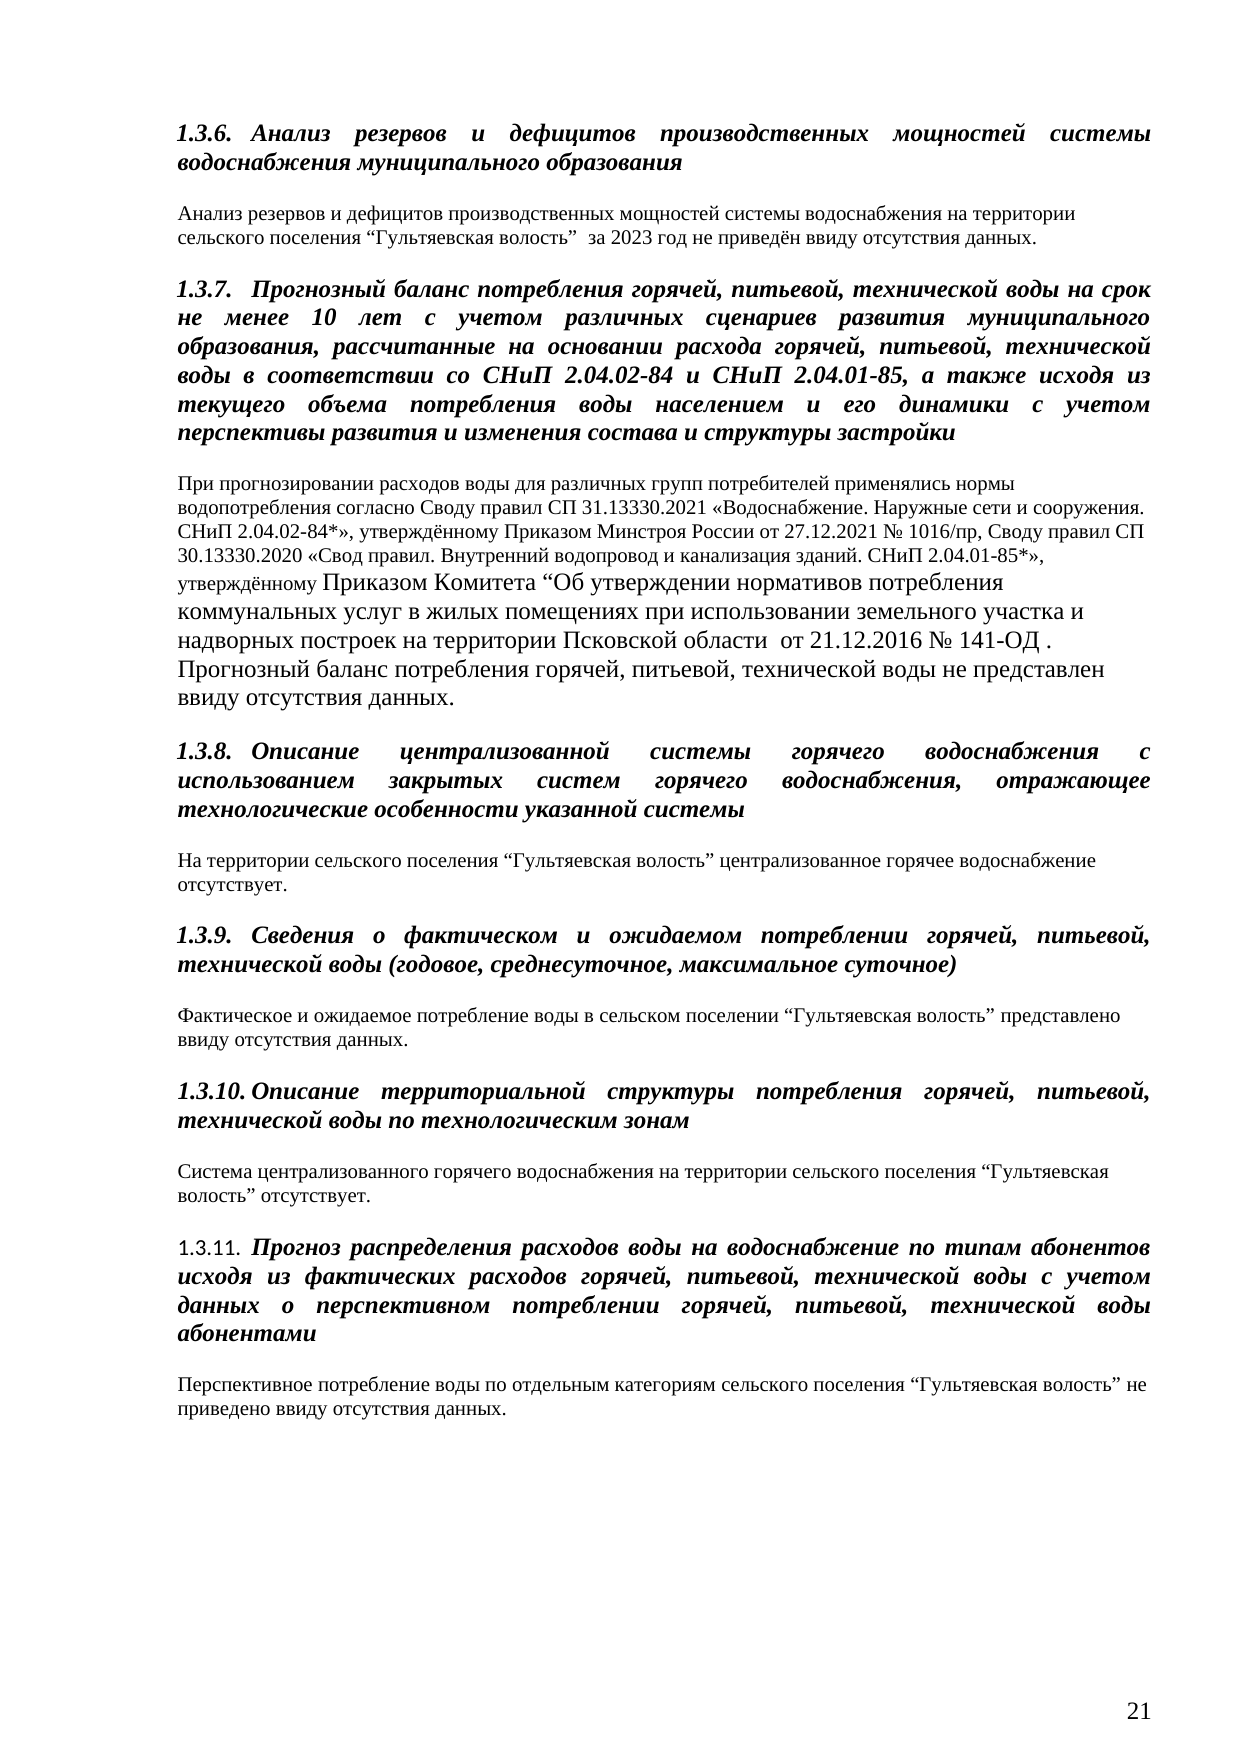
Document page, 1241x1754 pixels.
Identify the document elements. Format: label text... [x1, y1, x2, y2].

text Фактическое и ожидаемое потребление воды в сельском поселении “Гультяевская волость” представлено ввиду отсутствия данных. [177, 1003, 1152, 1051]
text На территории сельского поселения “Гультяевская волость” централизованное горячее водоснабжение отсутствует. [177, 847, 1152, 896]
subtitle Описание территориальной структуры потребления горячей, питьевой, технической воды по технологическим зонам [177, 1076, 1152, 1134]
subtitle Описание централизованной системы горячего водоснабжения с использованием закрытых систем горячего водоснабжения, отражающее технологические особенности указанной системы [176, 736, 1152, 822]
subtitle Анализ резервов и дефицитов производственных мощностей системы водоснабжения муниципального образования [176, 118, 1152, 176]
text Анализ резервов и дефицитов производственных мощностей системы водоснабжения на территории сельского поселения “Гультяевская волость” за 2023 год не приведён ввиду отсутствия данных. [177, 201, 1152, 249]
subtitle Прогнозный баланс потребления горячей, питьевой, технической воды на срок не менее 10 лет с учетом различных сценариев развития муниципального образования, рассчитанные на основании расхода горячей, питьевой, технической воды в соответствии со СНиП 2.04.02-84 и СНиП 2.04.01-85, а также исходя из текущего объема потребления воды населением и его динамики с учетом перспективы развития и изменения состава и структуры застройки [176, 274, 1152, 446]
text Перспективное потребление воды по отдельным категориям сельского поселения “Гультяевская волость” не приведено ввиду отсутствия данных. [177, 1372, 1152, 1420]
subtitle Сведения о фактическом и ожидаемом потреблении горячей, питьевой, технической воды (годовое, среднесуточное, максимальное суточное) [176, 921, 1152, 978]
text Система централизованного горячего водоснабжения на территории сельского поселения “Гультяевская волость” отсутствует. [177, 1159, 1152, 1207]
subtitle Прогноз распределения расходов воды на водоснабжение по типам абонентов исходя из фактических расходов горячей, питьевой, технической воды с учетом данных о перспективном потреблении горячей, питьевой, технической воды абонентами [177, 1232, 1152, 1347]
text Прогнозный баланс потребления горячей, питьевой, технической воды не представлен ввиду отсутствия данных. [177, 654, 1152, 711]
text При прогнозировании расходов воды для различных групп потребителей применялись нормы водопотребления согласно Своду правил СП 31.13330.2021 «Водоснабжение. Наружные сети и сооружения. СНиП 2.04.02-84*», утверждённому Приказом Минстроя России от 27.12.2021 № 1016/пр, Своду правил СП 30.13330.2020 «Свод правил. Внутренний водопровод и канализация зданий. СНиП 2.04.01-85*», утверждённому Приказом Комитета “Об утверждении нормативов потребления коммунальных услуг в жилых помещениях при использовании земельного участка и надворных построек на территории Псковской области от 21.12.2016 № 141-ОД . [177, 471, 1152, 654]
